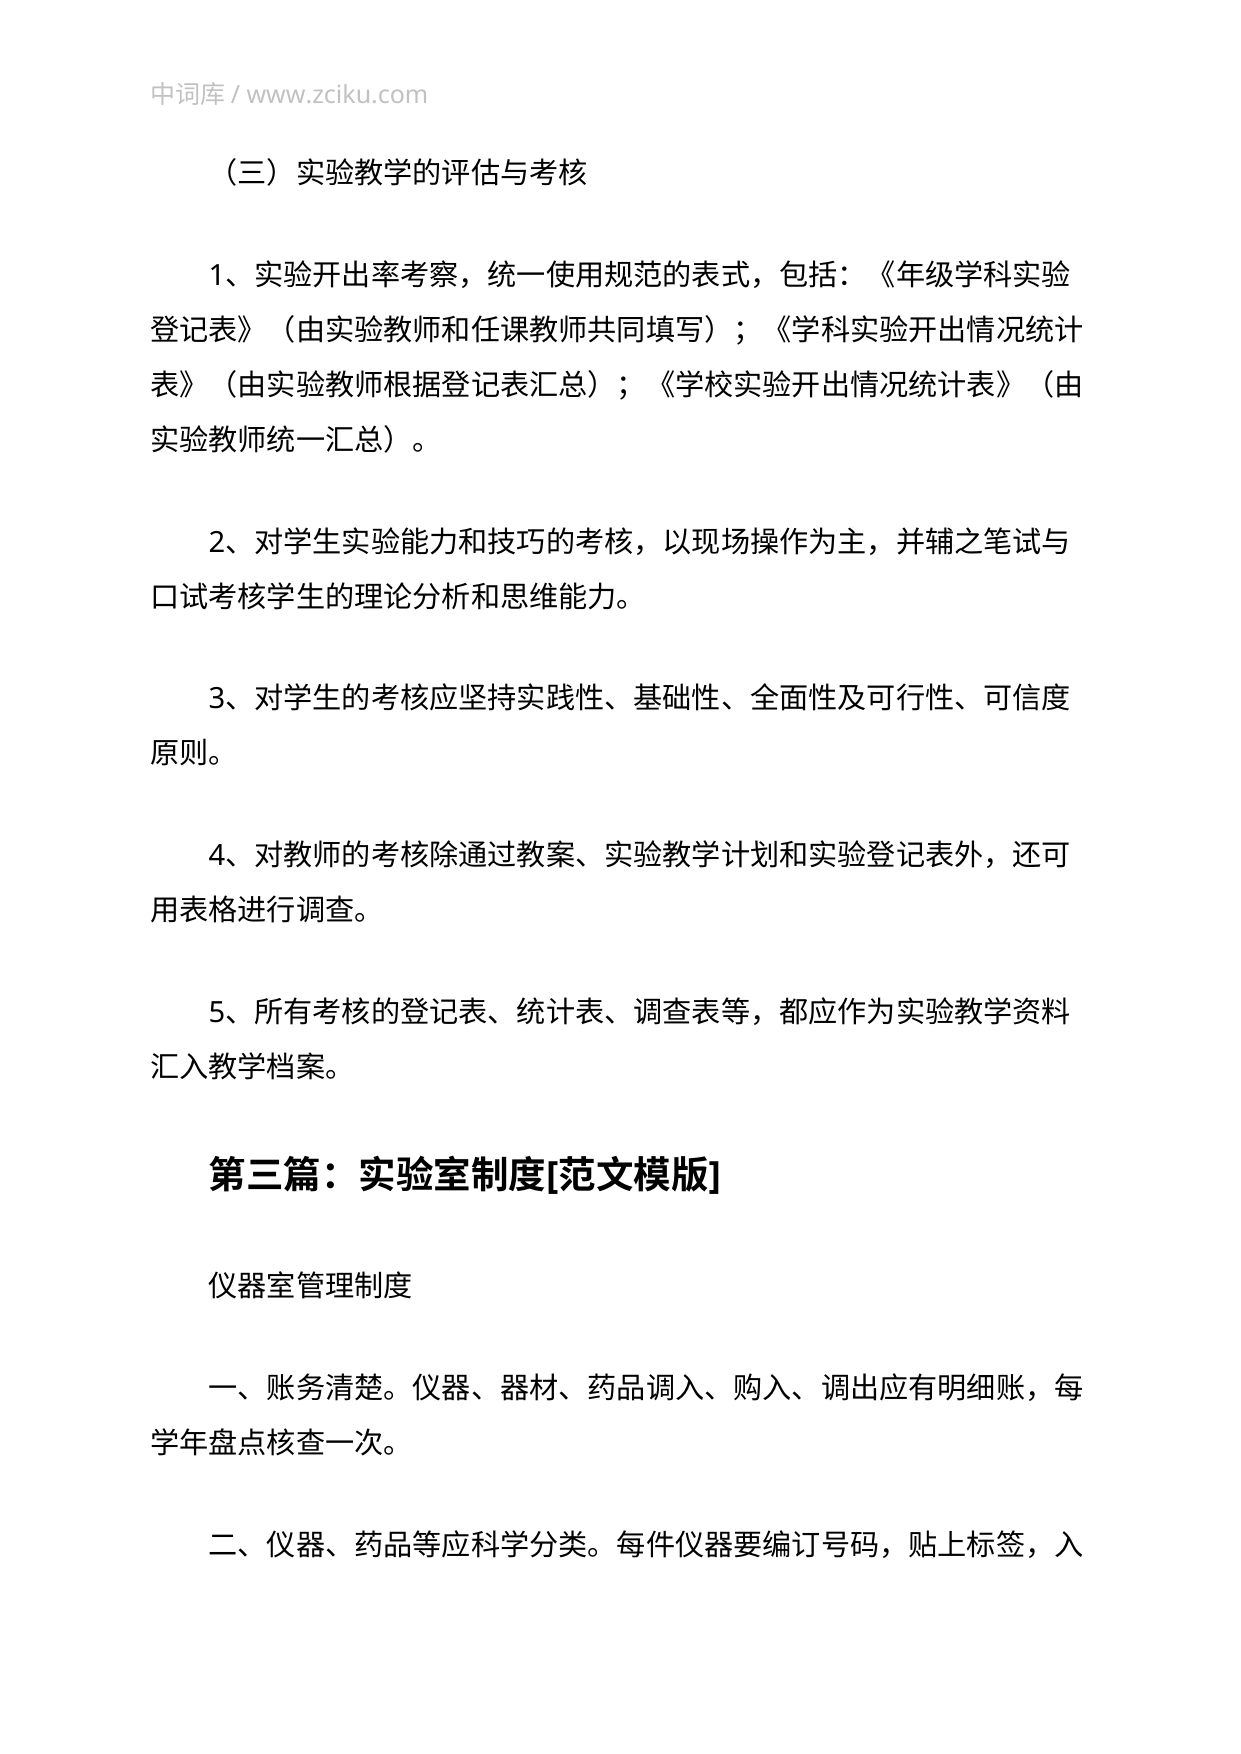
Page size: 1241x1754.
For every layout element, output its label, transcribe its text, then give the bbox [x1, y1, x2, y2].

text 3、对学生的考核应坚持实践性、基础性、全面性及可行性、可信度原则。 [150, 675, 1090, 772]
text 第三篇：实验室制度[范文模版] [150, 1145, 1090, 1200]
text 4、对教师的考核除通过教案、实验教学计划和实验登记表外，还可用表格进行调查。 [150, 832, 1090, 929]
text 5、所有考核的登记表、统计表、调查表等，都应作为实验教学资料汇入教学档案。 [150, 989, 1090, 1086]
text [150, 1521, 1090, 1564]
text 1、实验开出率考察，统一使用规范的表式，包括：《年级学科实验登记表》（由实验教师和任课教师共同填写）；《学科实验开出情况统计表》（由实验教师根据登记表汇总）；《学校实验开出情况统计表》（由实验教师统一汇总）。 [150, 252, 1090, 459]
text 2、对学生实验能力和技巧的考核，以现场操作为主，并辅之笔试与口试考核学生的理论分析和思维能力。 [150, 518, 1090, 616]
text （三）实验教学的评估与考核 [150, 150, 1090, 192]
text 一、账务清楚。仪器、器材、药品调入、购入、调出应有明细账，每学年盘点核查一次。 [150, 1365, 1090, 1462]
text 仪器室管理制度 [150, 1263, 1090, 1305]
